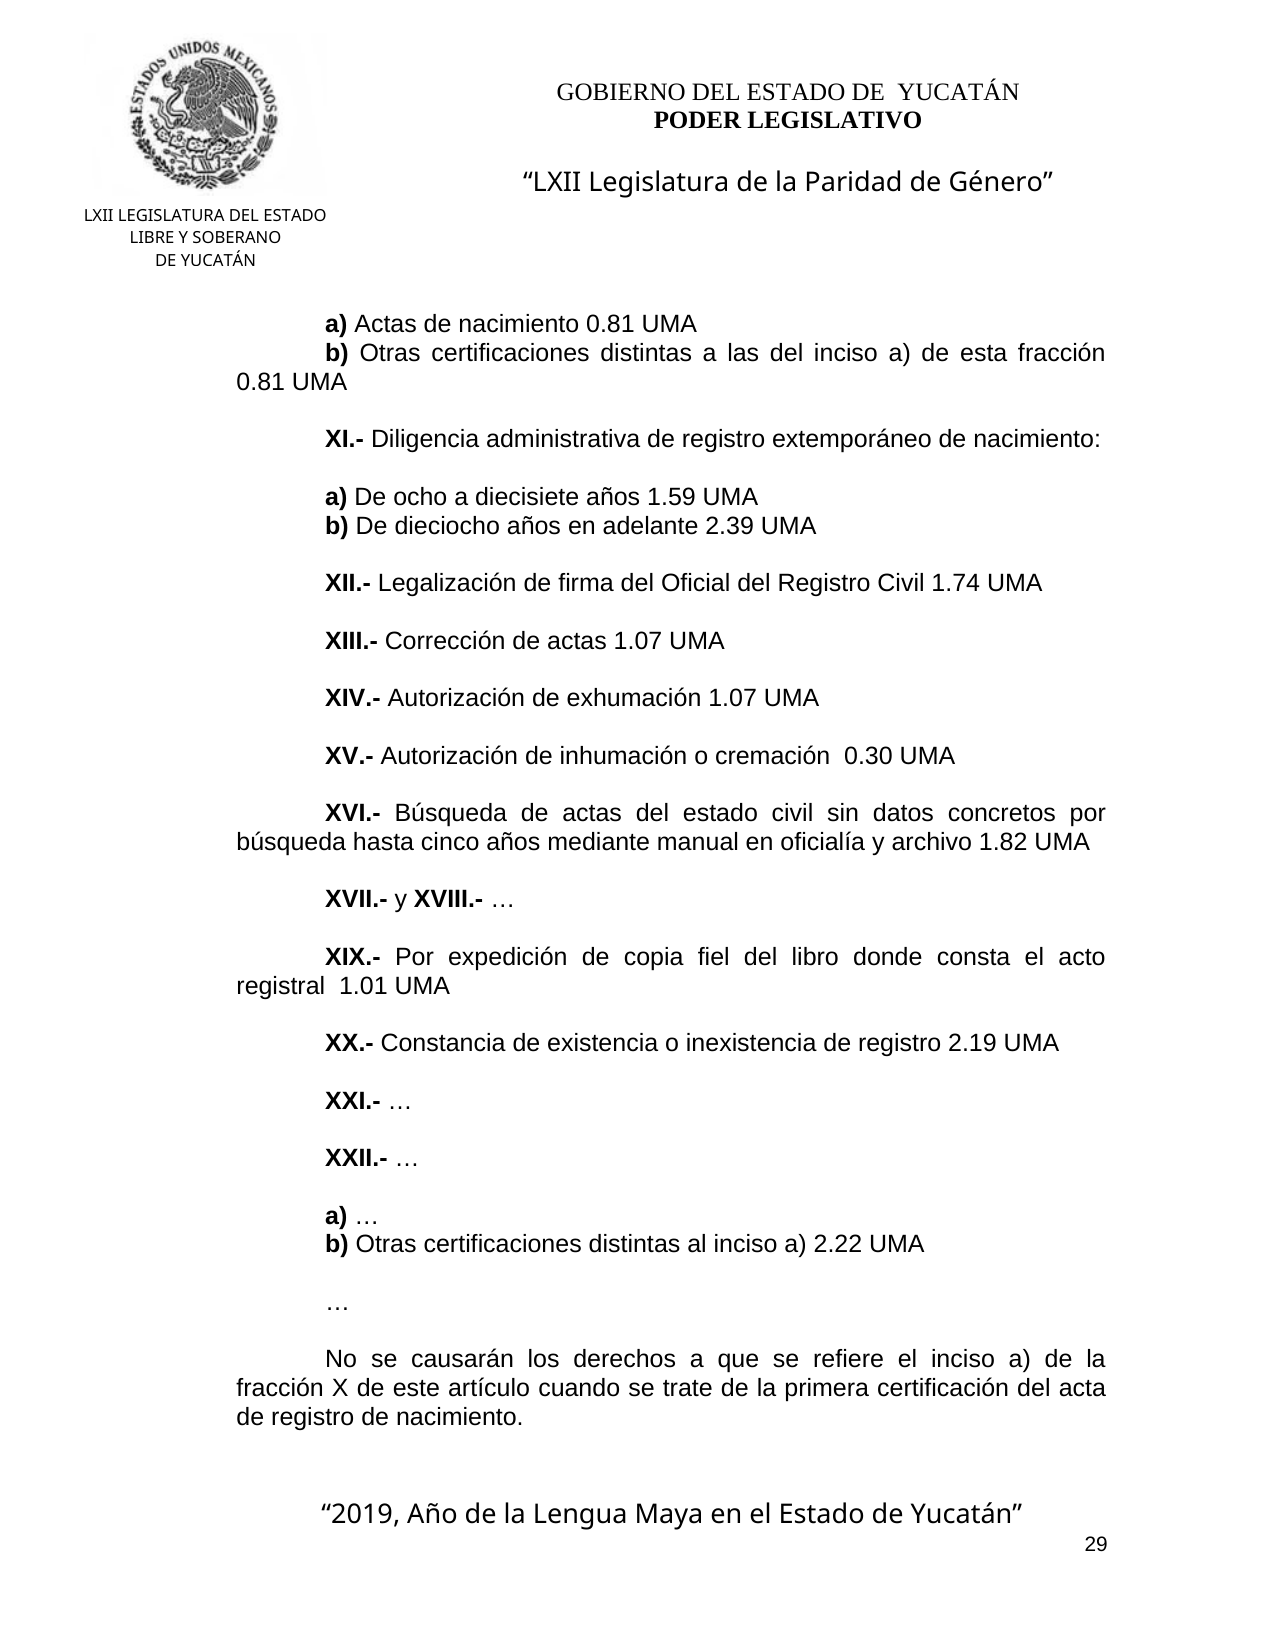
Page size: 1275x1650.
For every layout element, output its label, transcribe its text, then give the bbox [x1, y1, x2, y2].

text … [236, 1287, 1107, 1316]
picture [83, 33, 328, 196]
text b) Otras certificaciones distintas a las del inciso a) de esta fracción 0.81 UMA [236, 338, 1107, 396]
text XX.- Constancia de existencia o inexistencia de registro 2.19 UMA [236, 1028, 1107, 1057]
text XVII.- y XVIII.- … [236, 884, 1107, 913]
text XII.- Legalización de firma del Oficial del Registro Civil 1.74 UMA [236, 568, 1107, 597]
text XXI.- … [236, 1086, 1107, 1114]
text XVI.- Búsqueda de actas del estado civil sin datos concretos por búsqueda hasta cinco años mediante manual en oficialía y archivo 1.82 UMA [236, 798, 1107, 856]
text a) … [236, 1201, 1107, 1229]
text b) Otras certificaciones distintas al inciso a) 2.22 UMA [236, 1229, 1107, 1258]
text XIII.- Corrección de actas 1.07 UMA [236, 626, 1107, 654]
text a) Actas de nacimiento 0.81 UMA [236, 309, 1107, 338]
text XIX.- Por expedición de copia fiel del libro donde consta el acto registral 1.01 UMA [236, 942, 1107, 999]
text a) De ocho a diecisiete años 1.59 UMA [236, 482, 1107, 511]
text No se causarán los derechos a que se refiere el inciso a) de la fracción X de este artículo cuando se trate de la primera certificación del acta de registro de nacimiento. [236, 1344, 1107, 1431]
text XXII.- … [236, 1143, 1107, 1172]
text XV.- Autorización de inhumación o cremación 0.30 UMA [236, 741, 1107, 769]
text XI.- Diligencia administrativa de registro extemporáneo de nacimiento: [236, 424, 1107, 453]
text XIV.- Autorización de exhumación 1.07 UMA [236, 683, 1107, 712]
text b) De dieciocho años en adelante 2.39 UMA [236, 511, 1107, 539]
